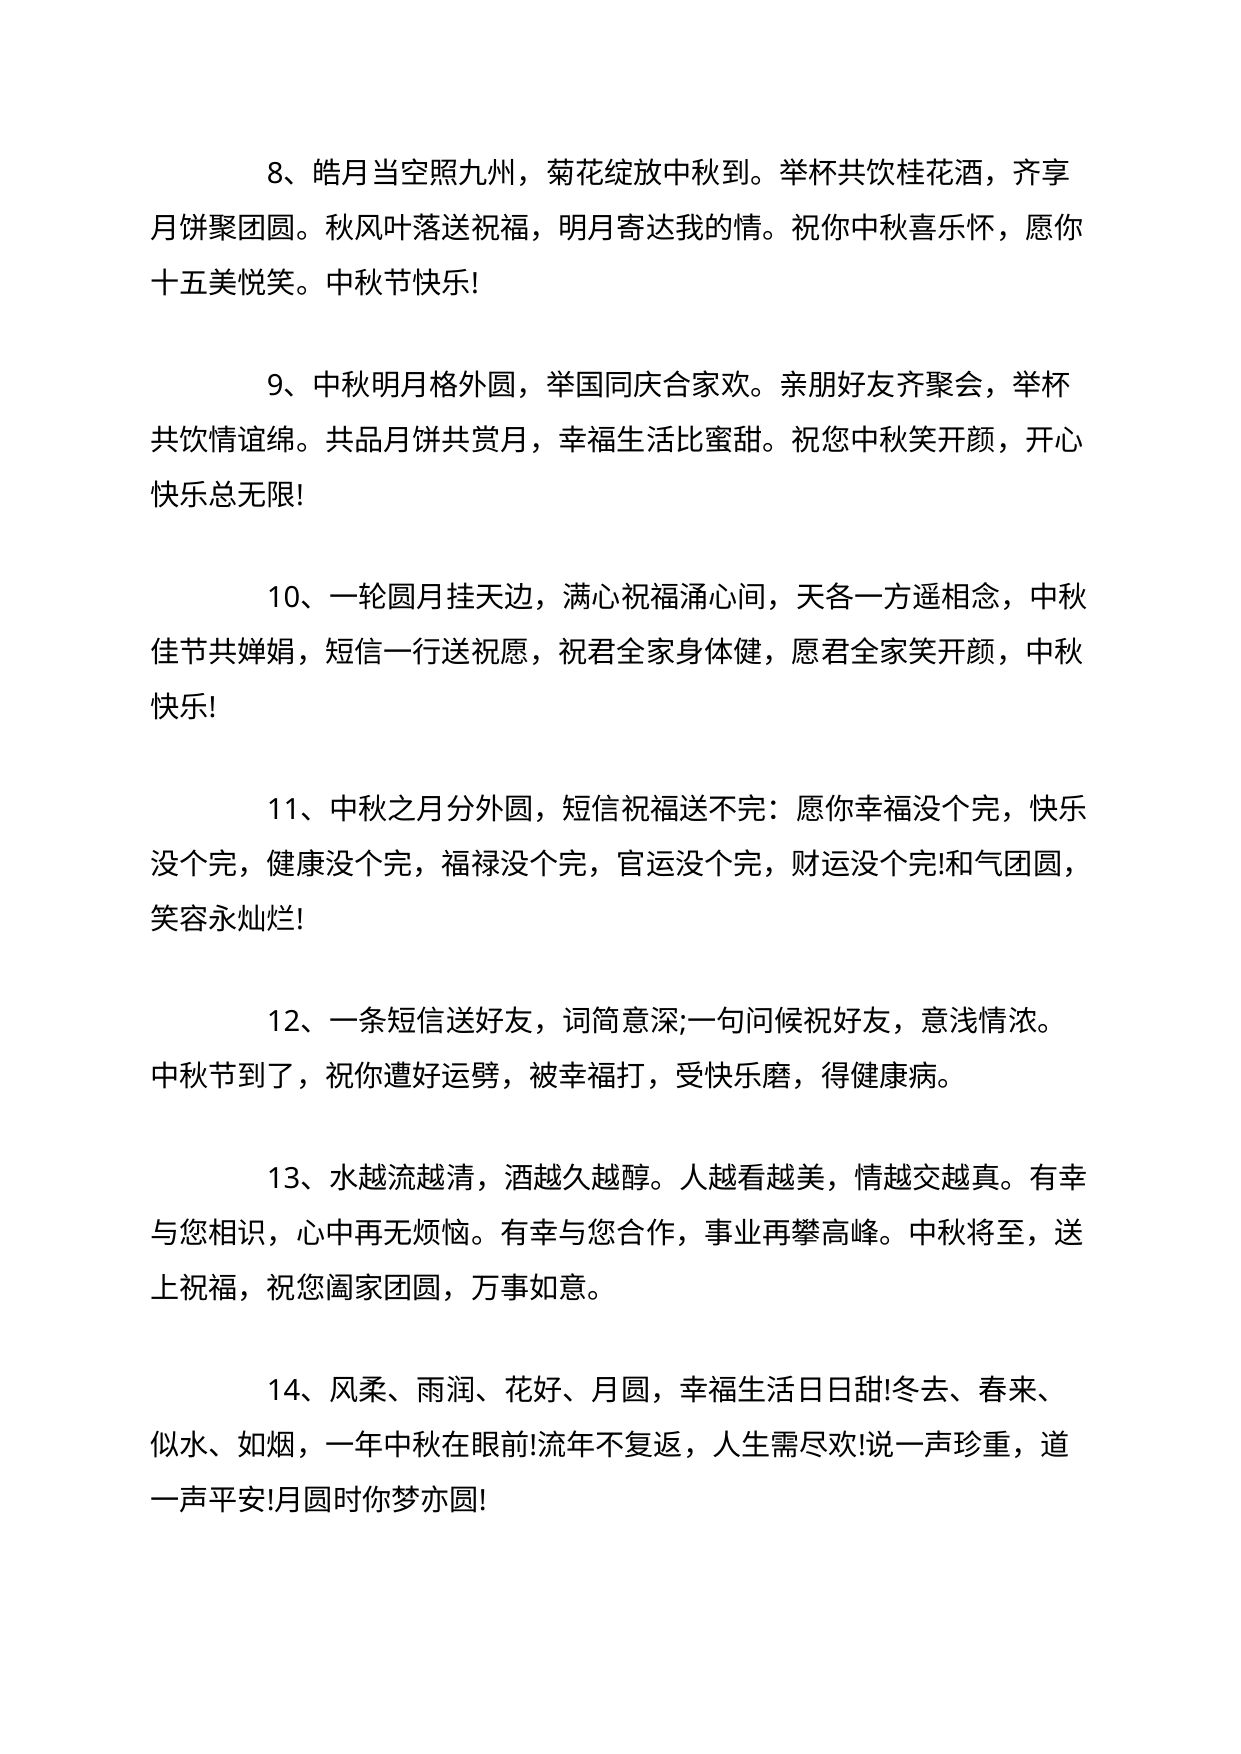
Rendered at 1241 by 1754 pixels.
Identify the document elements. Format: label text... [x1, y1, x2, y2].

text 9、中秋明月格外圆，举国同庆合家欢。亲朋好友齐聚会，举杯共饮情谊绵。共品月饼共赏月，幸福生活比蜜甜。祝您中秋笑开颜，开心快乐总无限! [150, 362, 1090, 514]
text 13、水越流越清，酒越久越醇。人越看越美，情越交越真。有幸与您相识，心中再无烦恼。有幸与您合作，事业再攀高峰。中秋将至，送上祝福，祝您阖家团圆，万事如意。 [150, 1154, 1090, 1307]
text 12、一条短信送好友，词简意深;一句问候祝好友，意浅情浓。中秋节到了，祝你遭好运劈，被幸福打，受快乐磨，得健康病。 [150, 998, 1090, 1095]
text 10、一轮圆月挂天边，满心祝福涌心间，天各一方遥相念，中秋佳节共婵娟，短信一行送祝愿，祝君全家身体健，愿君全家笑开颜，中秋快乐! [150, 574, 1090, 726]
text 8、皓月当空照九州，菊花绽放中秋到。举杯共饮桂花酒，齐享月饼聚团圆。秋风叶落送祝福，明月寄达我的情。祝你中秋喜乐怀，愿你十五美悦笑。中秋节快乐! [150, 150, 1090, 302]
text 11、中秋之月分外圆，短信祝福送不完：愿你幸福没个完，快乐没个完，健康没个完，福禄没个完，官运没个完，财运没个完!和气团圆，笑容永灿烂! [150, 786, 1090, 938]
text 14、风柔、雨润、花好、月圆，幸福生活日日甜!冬去、春来、似水、如烟，一年中秋在眼前!流年不复返，人生需尽欢!说一声珍重，道一声平安!月圆时你梦亦圆! [150, 1366, 1090, 1518]
